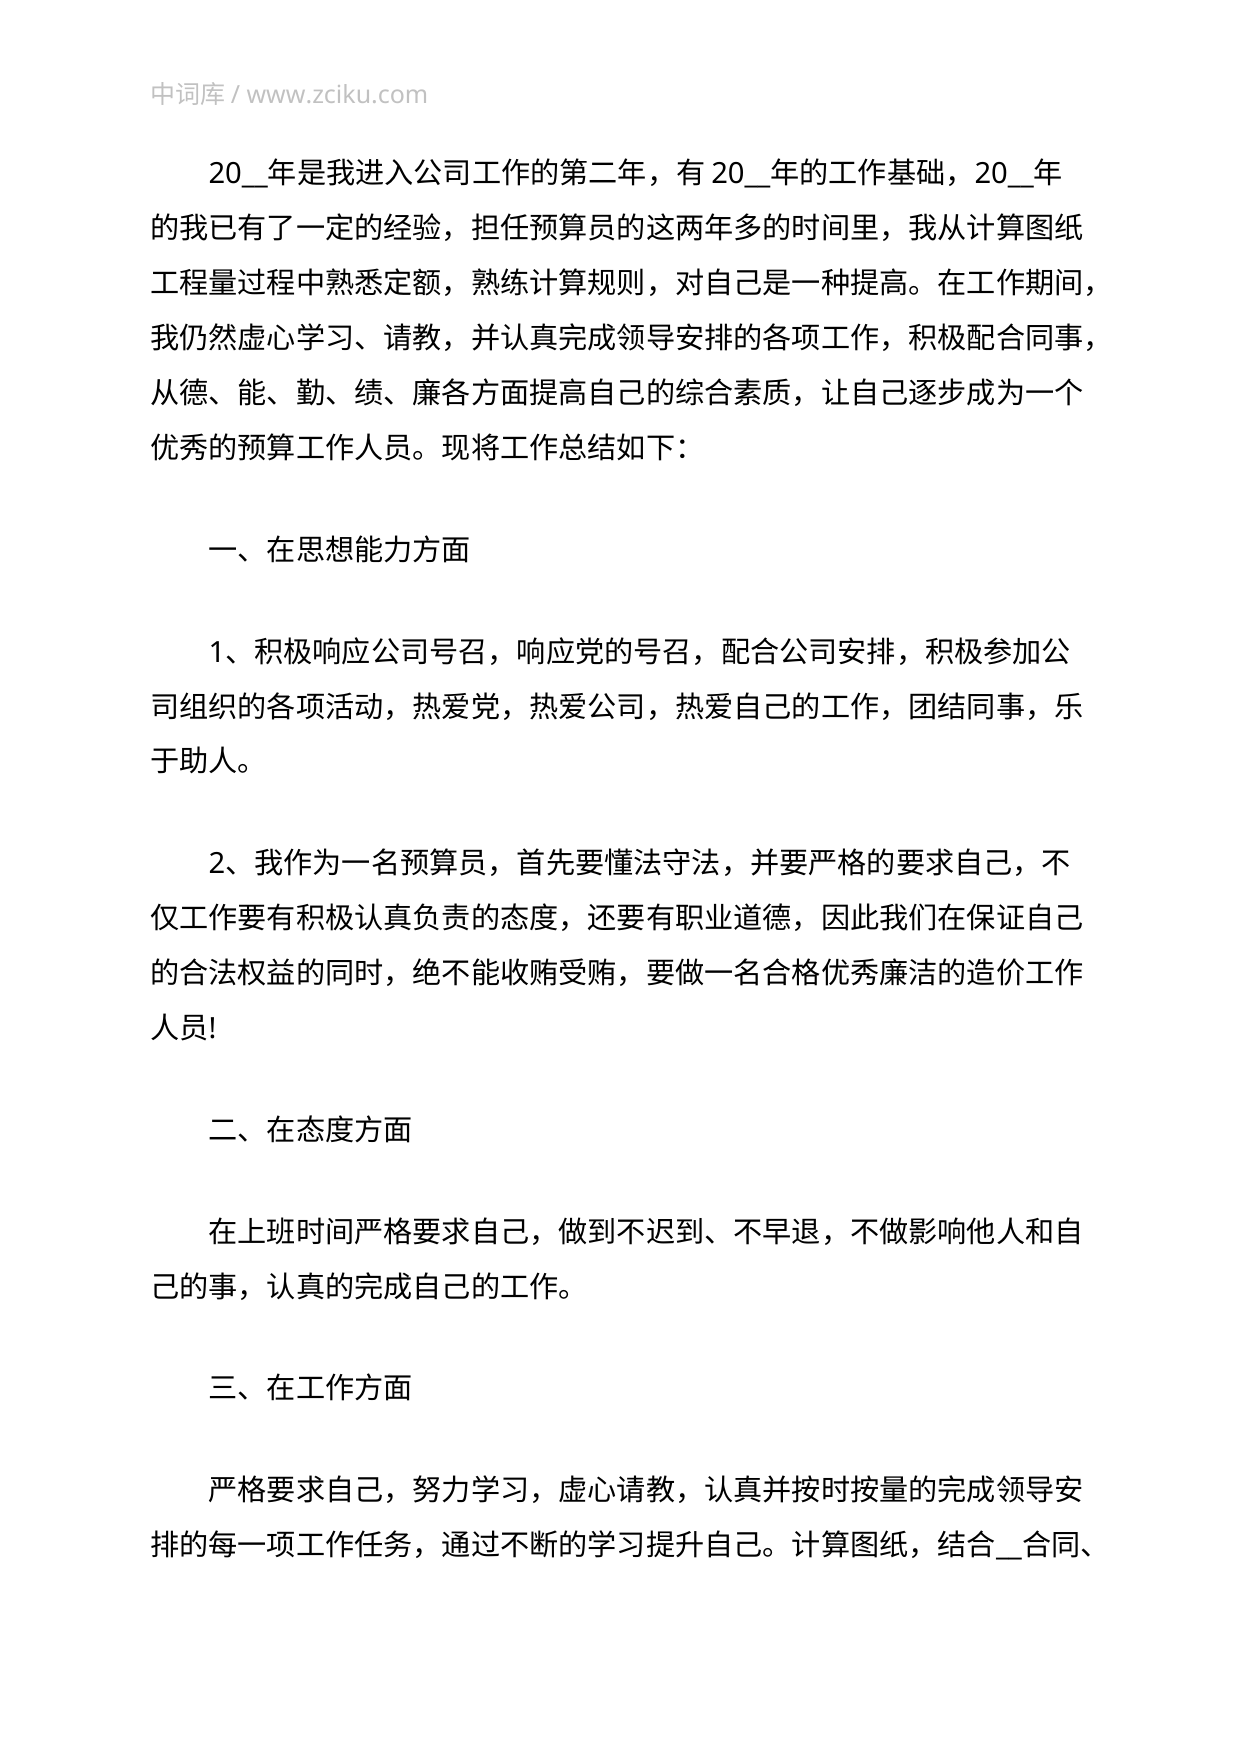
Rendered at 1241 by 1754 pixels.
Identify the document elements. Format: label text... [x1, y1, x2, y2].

text 1、积极响应公司号召，响应党的号召，配合公司安排，积极参加公司组织的各项活动，热爱党，热爱公司，热爱自己的工作，团结同事，乐于助人。 [150, 628, 1090, 780]
text 在上班时间严格要求自己，做到不迟到、不早退，不做影响他人和自己的事，认真的完成自己的工作。 [150, 1208, 1090, 1306]
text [150, 1467, 1090, 1564]
text 二、在态度方面 [150, 1107, 1090, 1149]
text 2、我作为一名预算员，首先要懂法守法，并要严格的要求自己，不仅工作要有积极认真负责的态度，还要有职业道德，因此我们在保证自己的合法权益的同时，绝不能收贿受贿，要做一名合格优秀廉洁的造价工作人员! [150, 840, 1090, 1047]
text 一、在思想能力方面 [150, 526, 1090, 569]
text 三、在工作方面 [150, 1365, 1090, 1407]
text 20__年是我进入公司工作的第二年，有20__年的工作基础，20__年的我已有了一定的经验，担任预算员的这两年多的时间里，我从计算图纸工程量过程中熟悉定额，熟练计算规则，对自己是一种提高。在工作期间，我仍然虚心学习、请教，并认真完成领导安排的各项工作，积极配合同事，从德、能、勤、绩、廉各方面提高自己的综合素质，让自己逐步成为一个优秀的预算工作人员。现将工作总结如下： [150, 150, 1090, 467]
